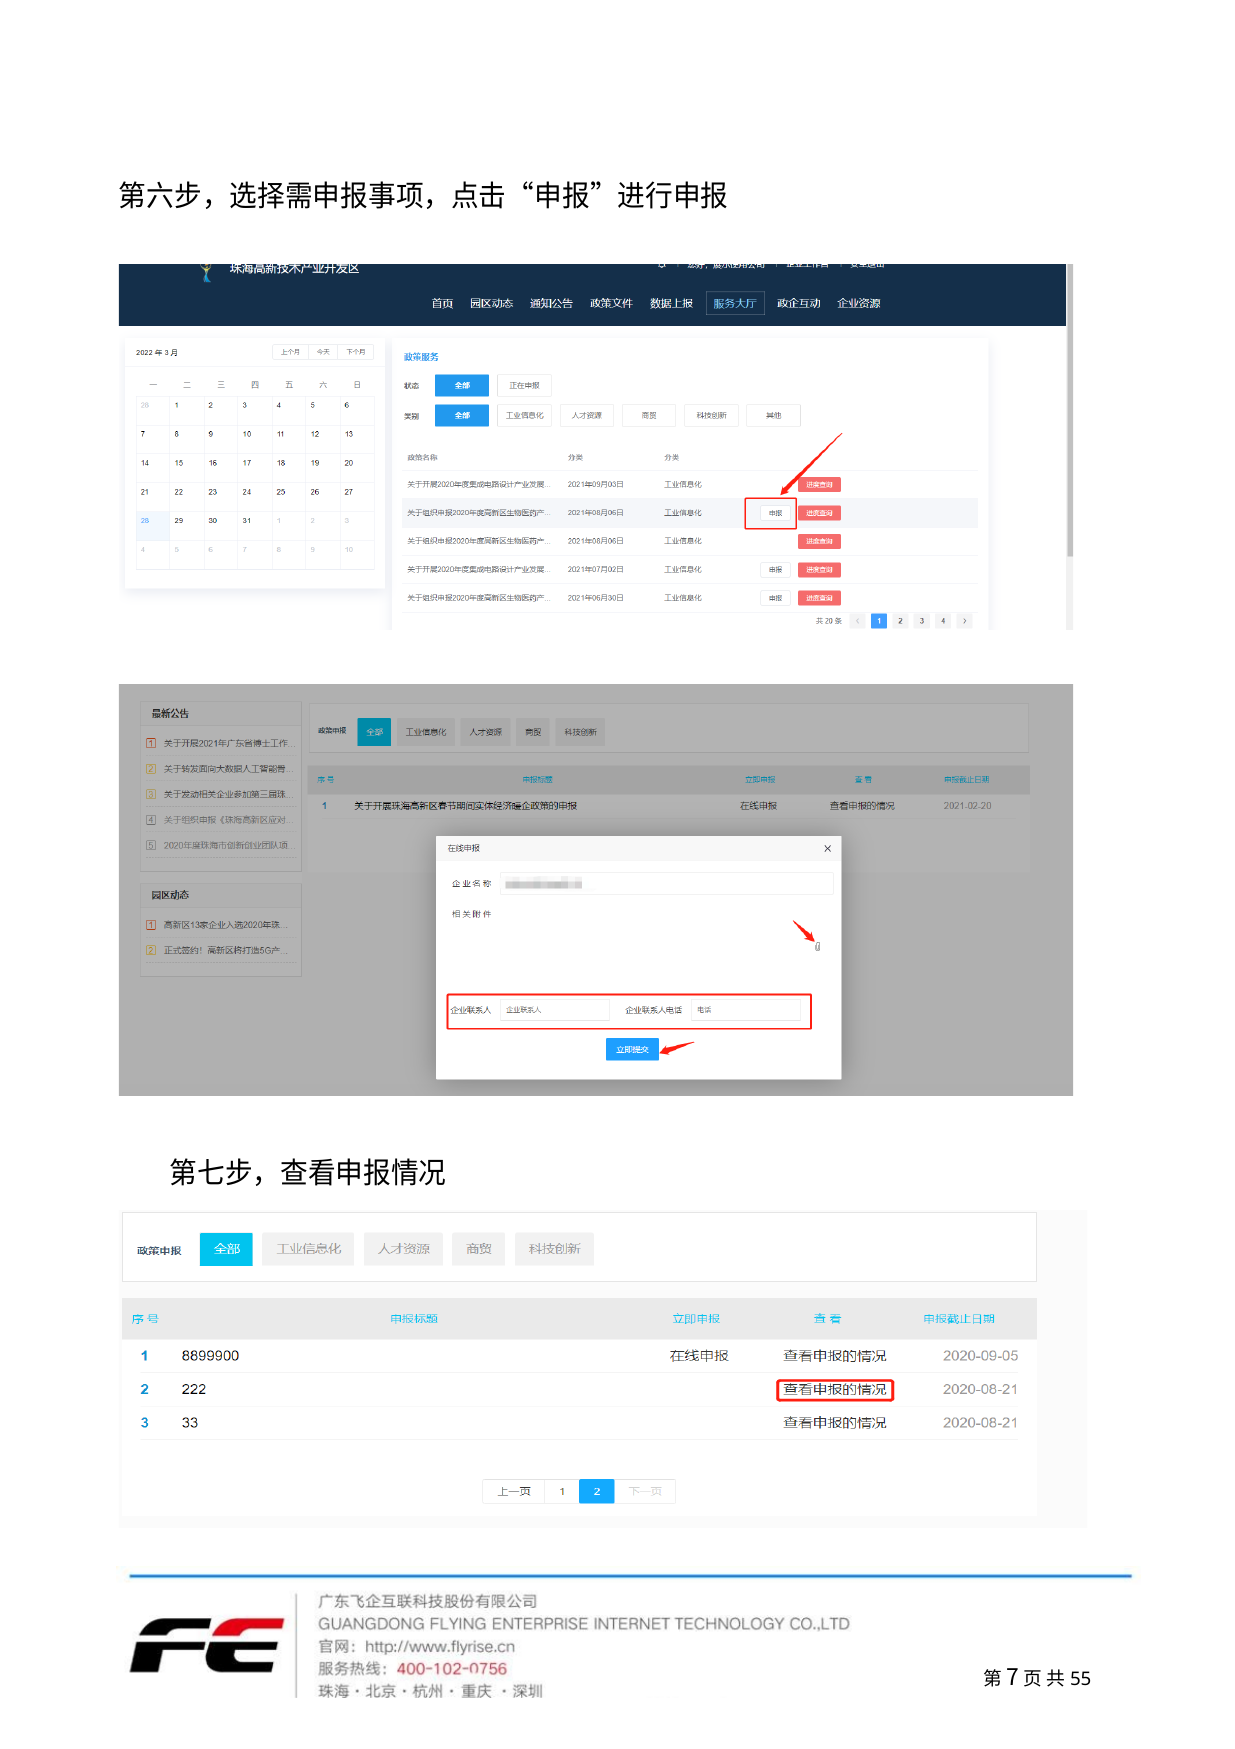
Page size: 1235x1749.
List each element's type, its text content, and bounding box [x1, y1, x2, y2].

picture [116, 1566, 1142, 1698]
picture [118, 264, 1074, 630]
subtitle 第七步，查看申报情况 [169, 1138, 1024, 1203]
picture [118, 684, 1074, 1096]
text 第六步，选择需申报事项，点击“申报”进行申报 [119, 161, 962, 226]
picture [118, 1210, 1088, 1528]
